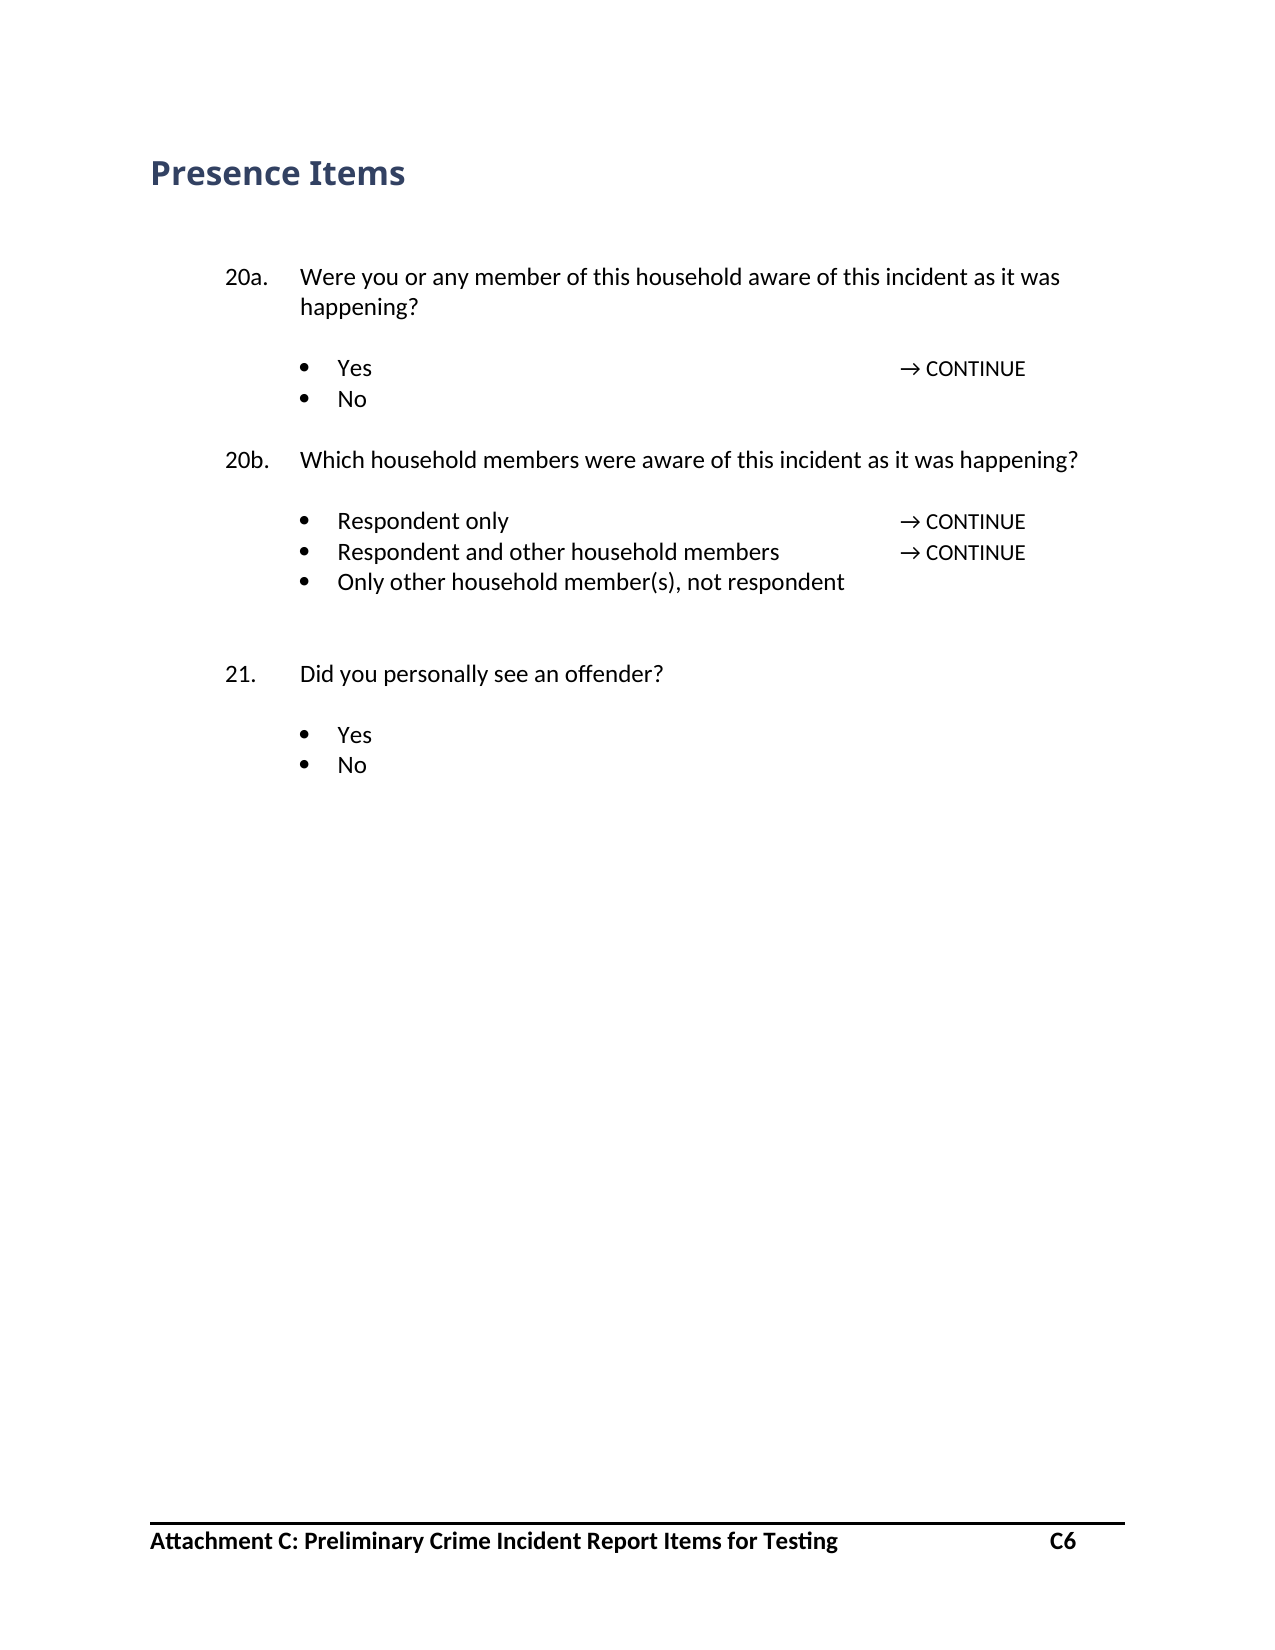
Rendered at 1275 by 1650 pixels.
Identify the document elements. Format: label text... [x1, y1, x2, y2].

list Respondent only → CONTINUE [300, 505, 1125, 536]
text 21. Did you personally see an offender? [225, 658, 1125, 688]
list No [300, 383, 1125, 413]
list Only other household member(s), not respondent [300, 566, 1125, 597]
subtitle Presence Items [150, 150, 1125, 195]
list No [300, 749, 1125, 780]
list Respondent and other household members → CONTINUE [300, 536, 1125, 566]
list Yes → CONTINUE [300, 352, 1125, 383]
text 20b. Which household members were aware of this incident as it was happening? [225, 444, 1125, 474]
list Yes [300, 719, 1125, 749]
text 20a. Were you or any member of this household aware of this incident as it was happening? [225, 261, 1125, 322]
